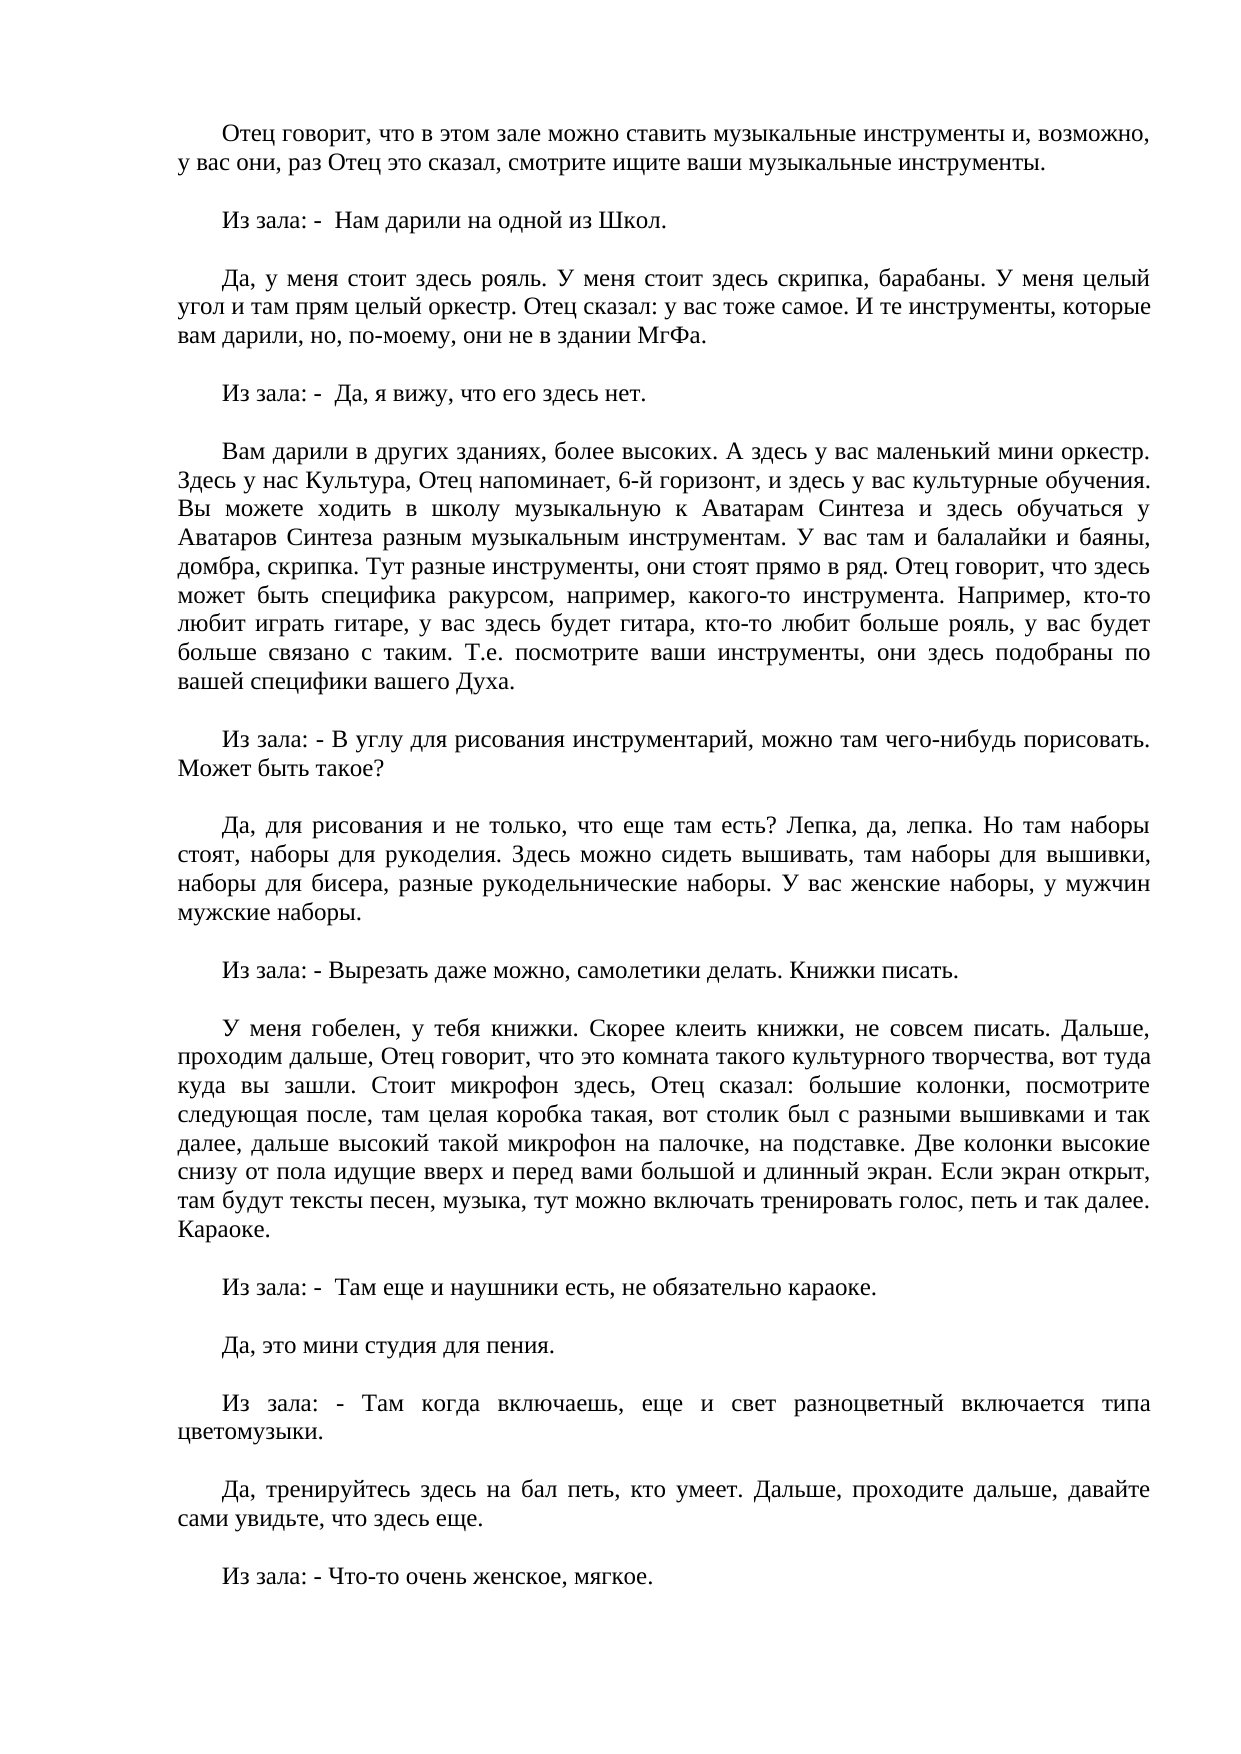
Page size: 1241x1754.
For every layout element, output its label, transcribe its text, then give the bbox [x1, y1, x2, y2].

text Да, это мини студия для пения. [177, 1330, 1152, 1358]
text Из зала: - Что-то очень женское, мягкое. [177, 1561, 1152, 1590]
text Вам дарили в других зданиях, более высоких. А здесь у вас маленький мини оркестр. Здесь у нас Культура, Отец напоминает, 6-й горизонт, и здесь у вас культурные обучения. Вы можете ходить в школу музыкальную к Аватарам Синтеза и здесь обучаться у Аватаров Синтеза разным музыкальным инструментам. У вас там и балалайки и баяны, домбра, скрипка. Тут разные инструменты, они стоят прямо в ряд. Отец говорит, что здесь может быть специфика ракурсом, например, какого-то инструмента. Например, кто-то любит играть гитаре, у вас здесь будет гитара, кто-то любит больше рояль, у вас будет больше связано с таким. Т.е. посмотрите ваши инструменты, они здесь подобраны по вашей специфики вашего Духа. [177, 436, 1152, 695]
text Да, у меня стоит здесь рояль. У меня стоит здесь скрипка, барабаны. У меня целый угол и там прям целый оркестр. Отец сказал: у вас тоже самое. И те инструменты, которые вам дарили, но, по-моему, они не в здании МгФа. [177, 263, 1152, 349]
text Из зала: - В углу для рисования инструментарий, можно там чего-нибудь порисовать. Может быть такое? [177, 724, 1152, 781]
text У меня гобелен, у тебя книжки. Скорее клеить книжки, не совсем писать. Дальше, проходим дальше, Отец говорит, что это комната такого культурного творчества, вот туда куда вы зашли. Стоит микрофон здесь, Отец сказал: большие колонки, посмотрите следующая после, там целая коробка такая, вот столик был с разными вышивками и так далее, дальше высокий такой микрофон на палочке, на подставке. Две колонки высокие снизу от пола идущие вверх и перед вами большой и длинный экран. Если экран открыт, там будут тексты песен, музыка, тут можно включать тренировать голос, петь и так далее. Караоке. [177, 1013, 1152, 1243]
text Отец говорит, что в этом зале можно ставить музыкальные инструменты и, возможно, у вас они, раз Отец это сказал, смотрите ищите ваши музыкальные инструменты. [177, 118, 1152, 176]
text Из зала: - Нам дарили на одной из Школ. [177, 205, 1152, 233]
text Из зала: - Там еще и наушники есть, не обязательно караоке. [177, 1272, 1152, 1301]
text Да, для рисования и не только, что еще там есть? Лепка, да, лепка. Но там наборы стоят, наборы для рукоделия. Здесь можно сидеть вышивать, там наборы для вышивки, наборы для бисера, разные рукодельнические наборы. У вас женские наборы, у мужчин мужские наборы. [177, 811, 1152, 926]
text Да, тренируйтесь здесь на бал петь, кто умеет. Дальше, проходите дальше, давайте сами увидьте, что здесь еще. [177, 1474, 1152, 1532]
text Из зала: - Да, я вижу, что его здесь нет. [177, 378, 1152, 407]
text Из зала: - Там когда включаешь, еще и свет разноцветный включается типа цветомузыки. [177, 1388, 1152, 1445]
text Из зала: - Вырезать даже можно, самолетики делать. Книжки писать. [177, 955, 1152, 983]
